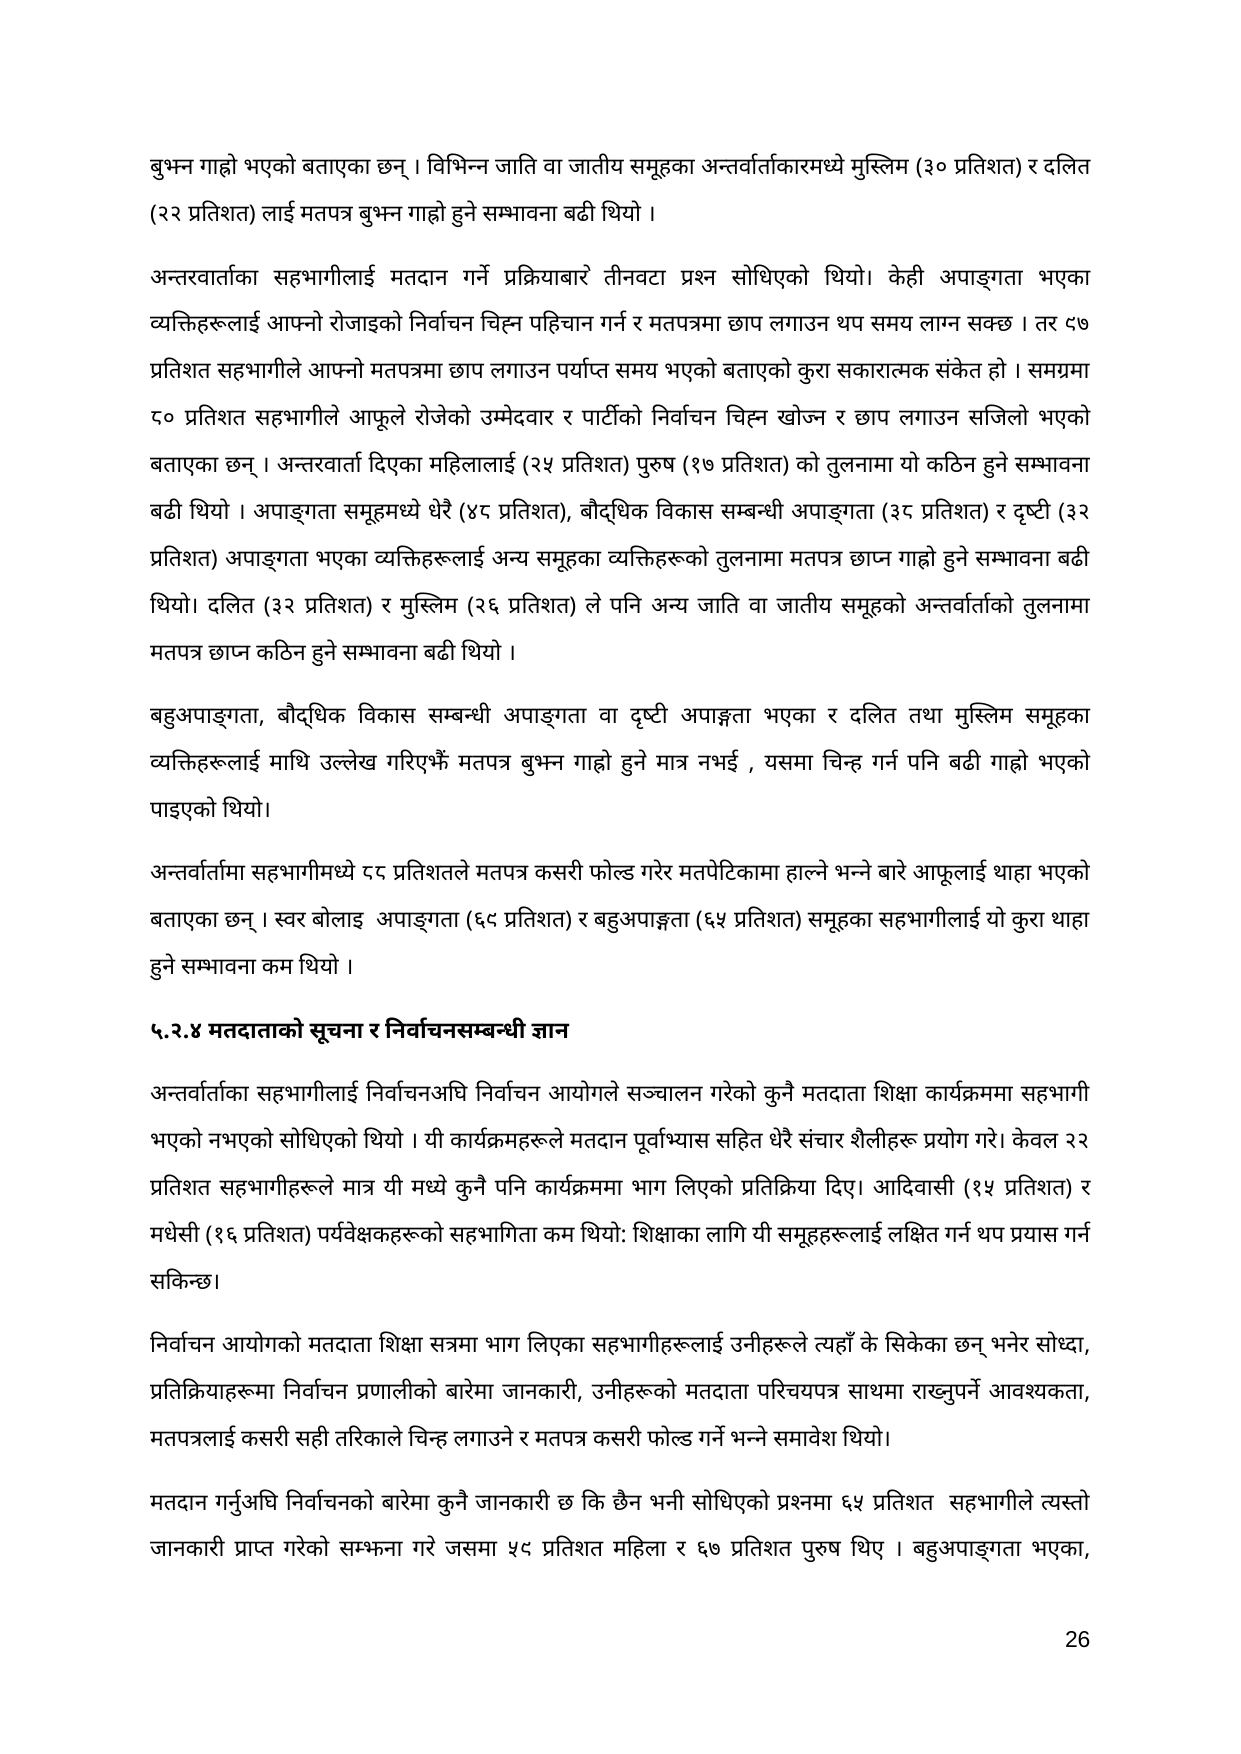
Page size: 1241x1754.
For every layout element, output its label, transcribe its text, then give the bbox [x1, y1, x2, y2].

text अन्तर्वार्ताका सहभागीलाई निर्वाचनअघि निर्वाचन आयोगले सञ्चालन गरेको कुनै मतदाता शिक्षा कार्यक्रममा सहभागी भएको नभएको सोधिएको थियो । यी कार्यक्रमहरूले मतदान पूर्वाभ्यास सहित धेरै संचार शैलीहरू प्रयोग गरे। केवल २२ प्रतिशत सहभागीहरूले मात्र यी मध्ये कुनै पनि कार्यक्रममा भाग लिएको प्रतिक्रिया दिए। आदिवासी (१५ प्रतिशत) र मधेसी (१६ प्रतिशत) पर्यवेक्षकहरूको सहभागिता कम थियो: शिक्षाका लागि यी समूहहरूलाई लक्षित गर्न थप प्रयास गर्न सकिन्छ। [150, 1077, 1090, 1296]
subtitle ५.२.४ मतदाताको सूचना र निर्वाचनसम्बन्धी ज्ञान [150, 1013, 1090, 1045]
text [150, 1485, 1090, 1563]
text अन्तरवार्ताका सहभागीलाई मतदान गर्ने प्रक्रियाबारे तीनवटा प्रश्न सोधिएको थियो। केही अपाङ्गता भएका व्यक्तिहरूलाई आफ्नो रोजाइको निर्वाचन चिह्न पहिचान गर्न र मतपत्रमा छाप लगाउन थप समय लाग्न सक्छ । तर ९७ प्रतिशत सहभागीले आफ्नो मतपत्रमा छाप लगाउन पर्याप्त समय भएको बताएको कुरा सकारात्मक संकेत हो । समग्रमा ८० प्रतिशत सहभागीले आफूले रोजेको उम्मेदवार र पार्टीको निर्वाचन चिह्न खोज्न र छाप लगाउन सजिलो भएको बताएका छन् । अन्तरवार्ता दिएका महिलालाई (२५ प्रतिशत) पुरुष (१७ प्रतिशत) को तुलनामा यो कठिन हुने सम्भावना बढी थियो । अपाङ्गता समूहमध्ये धेरै (४८ प्रतिशत), बौद्धिक विकास सम्बन्धी अपाङ्गता (३८ प्रतिशत) र दृष्टी (३२ प्रतिशत) अपाङ्गता भएका व्यक्तिहरूलाई अन्य समूहका व्यक्तिहरूको तुलनामा मतपत्र छाप्न गाह्रो हुने सम्भावना बढी थियो। दलित (३२ प्रतिशत) र मुस्लिम (२६ प्रतिशत) ले पनि अन्य जाति वा जातीय समूहको अन्तर्वार्ताको तुलनामा मतपत्र छाप्न कठिन हुने सम्भावना बढी थियो । [150, 260, 1090, 667]
text निर्वाचन आयोगको मतदाता शिक्षा सत्रमा भाग लिएका सहभागीहरूलाई उनीहरूले त्यहाँ के सिकेका छन् भनेर सोध्दा, प्रतिक्रियाहरूमा निर्वाचन प्रणालीको बारेमा जानकारी, उनीहरूको मतदाता परिचयपत्र साथमा राख्नुपर्ने आवश्यकता, मतपत्रलाई कसरी सही तरिकाले चिन्ह लगाउने र मतपत्र कसरी फोल्ड गर्ने भन्ने समावेश थियो। [150, 1328, 1090, 1453]
text अन्तर्वार्तामा सहभागीमध्ये ८८ प्रतिशतले मतपत्र कसरी फोल्ड गरेर मतपेटिकामा हाल्ने भन्ने बारे आफूलाई थाहा भएको बताएका छन् । स्वर बोलाइ अपाङ्गता (६९ प्रतिशत) र बहुअपाङ्गता (६५ प्रतिशत) समूहका सहभागीलाई यो कुरा थाहा हुने सम्भावना कम थियो । [150, 856, 1090, 981]
text बहुअपाङ्गता, बौद्धिक विकास सम्बन्धी अपाङ्गता वा दृष्टी अपाङ्गता भएका र दलित तथा मुस्लिम समूहका व्यक्तिहरूलाई माथि उल्लेख गरिएझैं मतपत्र बुझ्न गाह्रो हुने मात्र नभई , यसमा चिन्ह गर्न पनि बढी गाह्रो भएको पाइएको थियो। [150, 699, 1090, 824]
